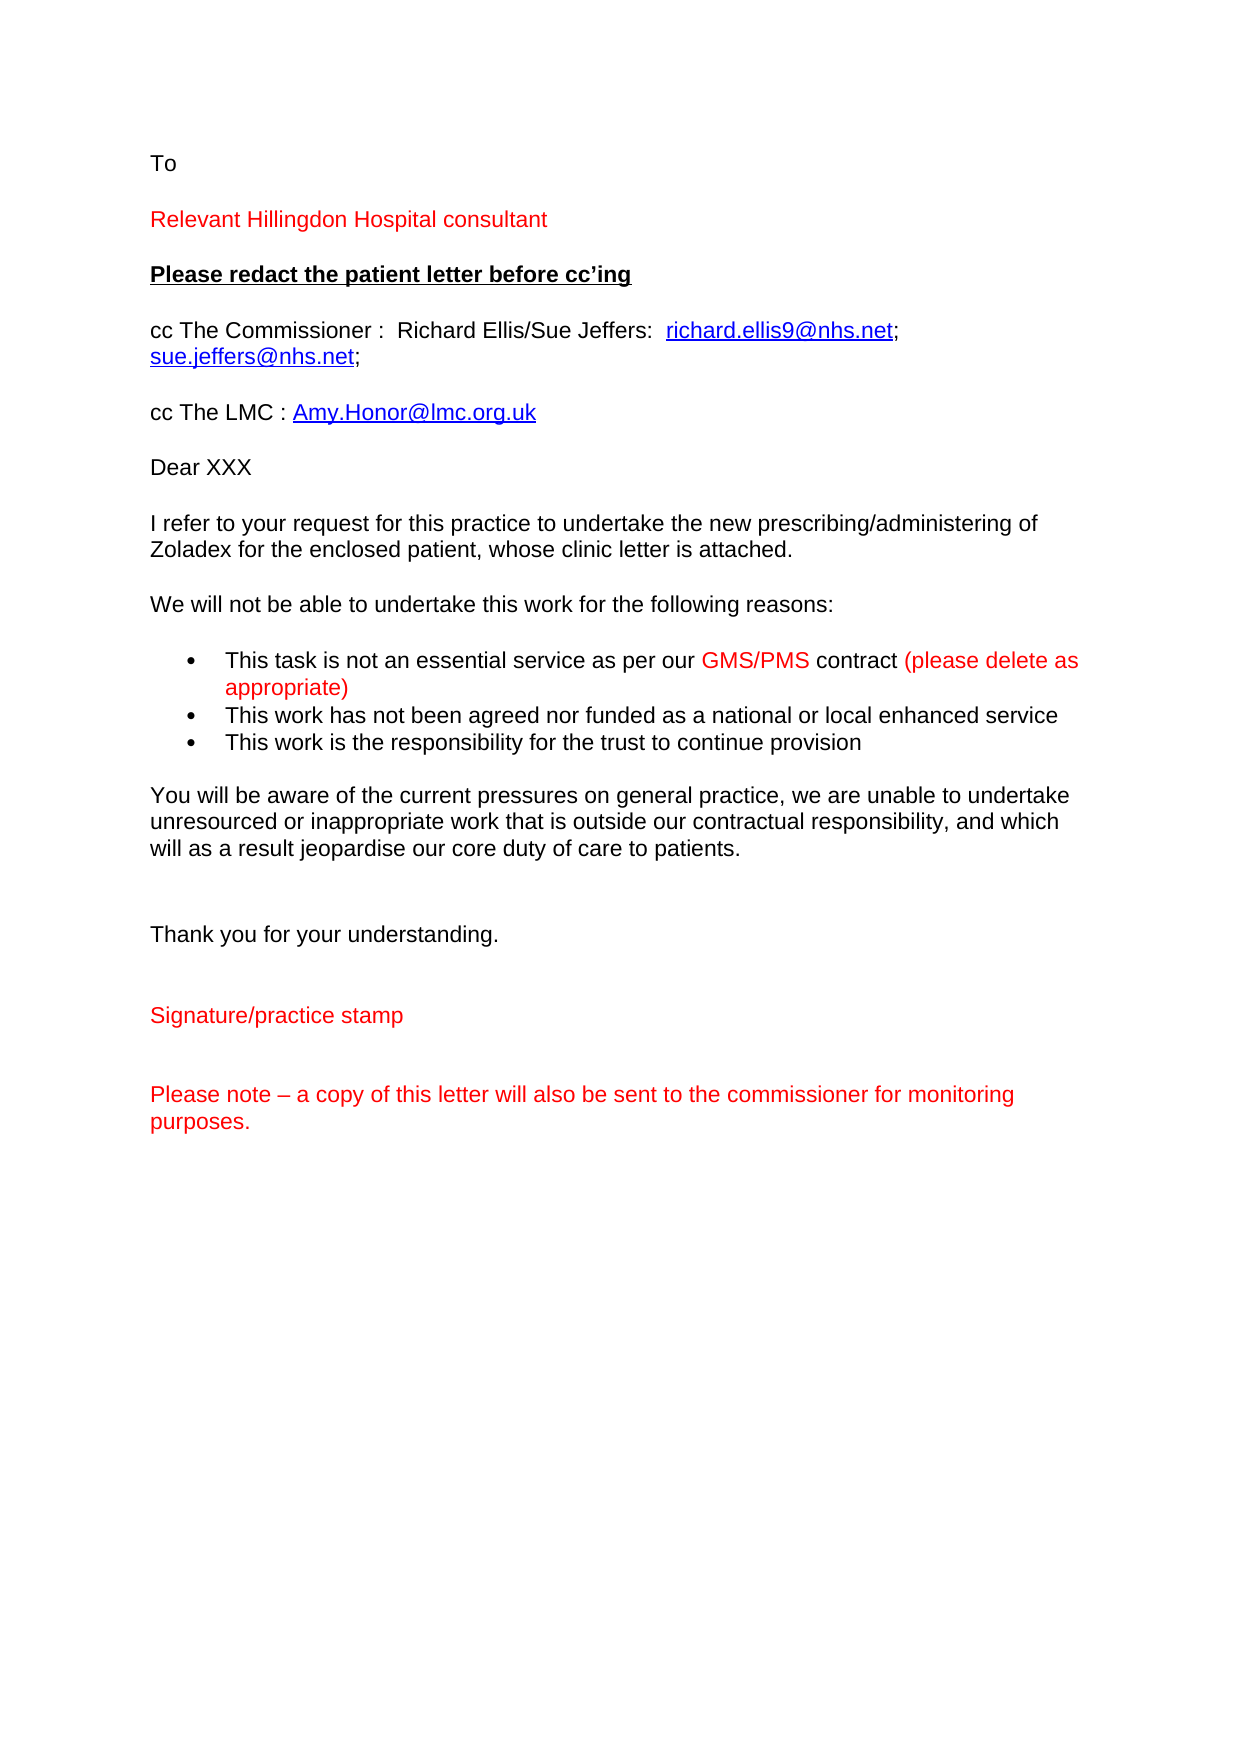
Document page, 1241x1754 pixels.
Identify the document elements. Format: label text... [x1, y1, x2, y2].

text To [150, 150, 1090, 176]
text We will not be able to undertake this work for the following reasons: [150, 591, 1090, 618]
text Signature/practice stamp [150, 1002, 1090, 1028]
list This task is not an essential service as per our GMS/PMS contract (please delete as appropriate) [187, 647, 1090, 701]
text I refer to your request for this practice to undertake the new prescribing/administering of Zoladex for the enclosed patient, whose clinic letter is attached. [150, 509, 1090, 562]
list This work is the responsibility for the trust to continue provision [187, 729, 1090, 756]
text Please redact the patient letter before cc’ing [150, 261, 1090, 287]
text Relevant Hillingdon Hospital consultant [150, 206, 1090, 232]
text You will be aware of the current pressures on general practice, we are unable to undertake unresourced or inappropriate work that is outside our contractual responsibility, and which will as a result jeopardise our core duty of care to patients. [150, 782, 1090, 861]
text Thank you for your understanding. [150, 921, 1090, 948]
text Dear XXX [150, 454, 1090, 480]
text Please note – a copy of this letter will also be sent to the commissioner for monitoring purposes. [150, 1081, 1090, 1134]
text cc The LMC : Amy.Honor@lmc.org.uk [150, 398, 1090, 425]
list This work has not been agreed nor funded as a national or local enhanced service [187, 701, 1090, 729]
text cc The Commissioner : Richard Ellis/Sue Jeffers: richard.ellis9@nhs.net; sue.jeffers@nhs.net; [150, 317, 1090, 369]
